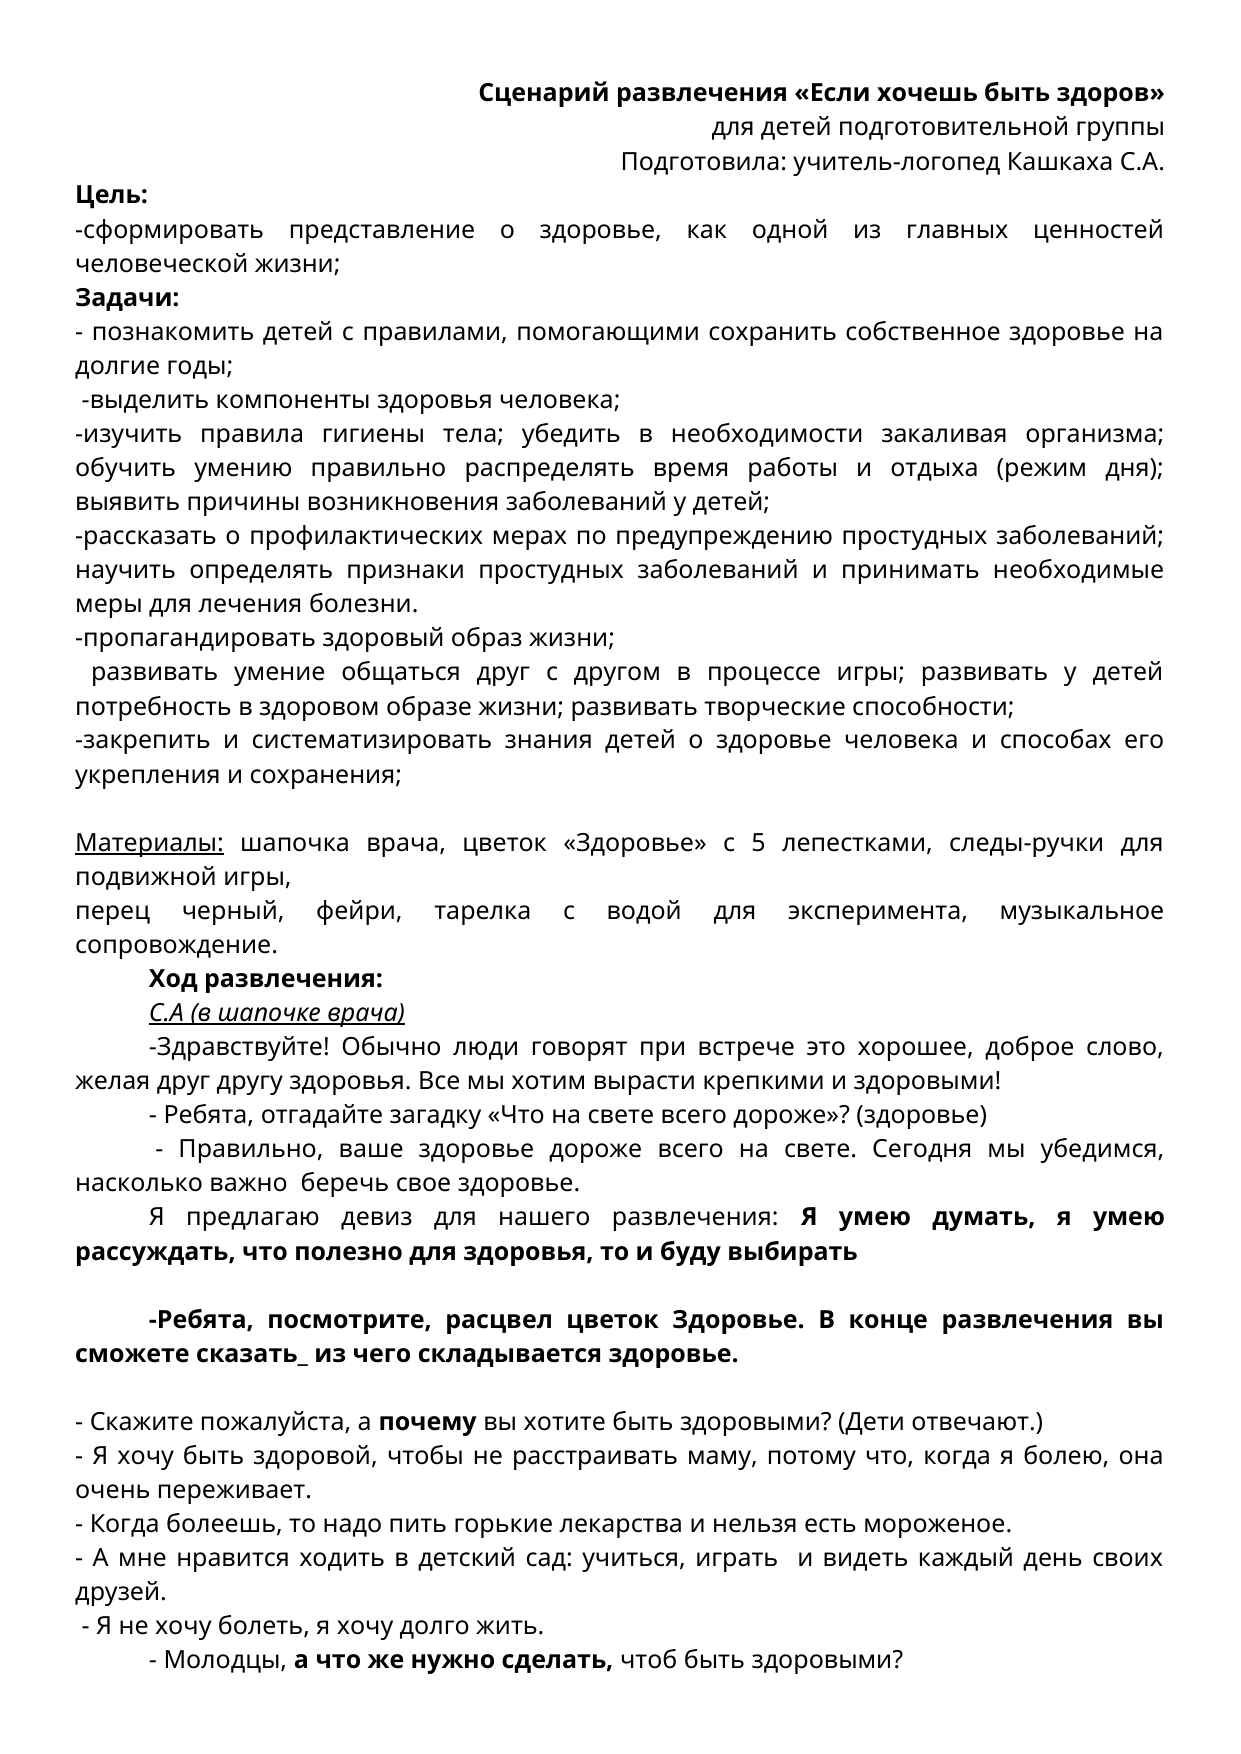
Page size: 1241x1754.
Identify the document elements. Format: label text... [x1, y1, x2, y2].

text развивать умение общаться друг с другом в процессе игры; развивать у детей потребность в здоровом образе жизни; развивать творческие способности; [75, 654, 1165, 722]
text перец черный, фейри, тарелка с водой для эксперимента, музыкальное сопровождение. [75, 892, 1165, 961]
text -рассказать о профилактических мерах по предупреждению простудных заболеваний; научить определять признаки простудных заболеваний и принимать необходимые меры для лечения болезни. [75, 518, 1165, 620]
text Материалы: шапочка врача, цветок «Здоровье» с 5 лепестками, следы-ручки для подвижной игры, [75, 824, 1165, 892]
text - А мне нравится ходить в детский сад: учиться, играть и видеть каждый день своих друзей. [75, 1540, 1165, 1608]
text -сформировать представление о здоровье, как одной из главных ценностей человеческой жизни; [75, 211, 1165, 279]
text - Скажите пожалуйста, а почему вы хотите быть здоровыми? (Дети отвечают.) [75, 1403, 1165, 1437]
text - Когда болеешь, то надо пить горькие лекарства и нельзя есть мороженое. [75, 1506, 1165, 1540]
text -пропагандировать здоровый образ жизни; [75, 620, 1165, 654]
text Задачи: [75, 279, 1165, 313]
text - познакомить детей с правилами, помогающими сохранить собственное здоровье на долгие годы; [75, 313, 1165, 382]
text - Я хочу быть здоровой, чтобы не расстраивать маму, потому что, когда я болею, она очень переживает. [75, 1437, 1165, 1506]
text -Ребята, посмотрите, расцвел цветок Здоровье. В конце развлечения вы сможете сказать_ из чего складывается здоровье. [75, 1301, 1165, 1369]
text Я предлагаю девиз для нашего развлечения: Я умею думать, я умею рассуждать, что полезно для здоровья, то и буду выбирать [75, 1199, 1165, 1267]
text -выделить компоненты здоровья человека; [75, 382, 1165, 416]
text - Я не хочу болеть, я хочу долго жить. [75, 1608, 1165, 1642]
text С.А (в шапочке врача) [75, 995, 1165, 1029]
text -Здравствуйте! Обычно люди говорят при встрече это хорошее, доброе слово, желая друг другу здоровья. Все мы хотим вырасти крепкими и здоровыми! [75, 1029, 1165, 1097]
text Сценарий развлечения «Если хочешь быть здоров» [75, 75, 1165, 109]
text -изучить правила гигиены тела; убедить в необходимости закаливая организма; обучить умению правильно распределять время работы и отдыха (режим дня); выявить причины возникновения заболеваний у детей; [75, 416, 1165, 518]
text Ход развлечения: [75, 961, 1165, 995]
text - Правильно, ваше здоровье дороже всего на свете. Сегодня мы убедимся, насколько важно беречь свое здоровье. [75, 1131, 1165, 1199]
text Цель: [75, 177, 1165, 211]
text - Ребята, отгадайте загадку «Что на свете всего дороже»? (здоровье) [75, 1097, 1165, 1131]
text для детей подготовительной группы [75, 109, 1165, 143]
text - Молодцы, а что же нужно сделать, чтоб быть здоровыми? [75, 1642, 1165, 1676]
text -закрепить и систематизировать знания детей о здоровье человека и способах его укрепления и сохранения; [75, 722, 1165, 790]
text Подготовила: учитель-логопед Кашкаха С.А. [75, 143, 1165, 177]
